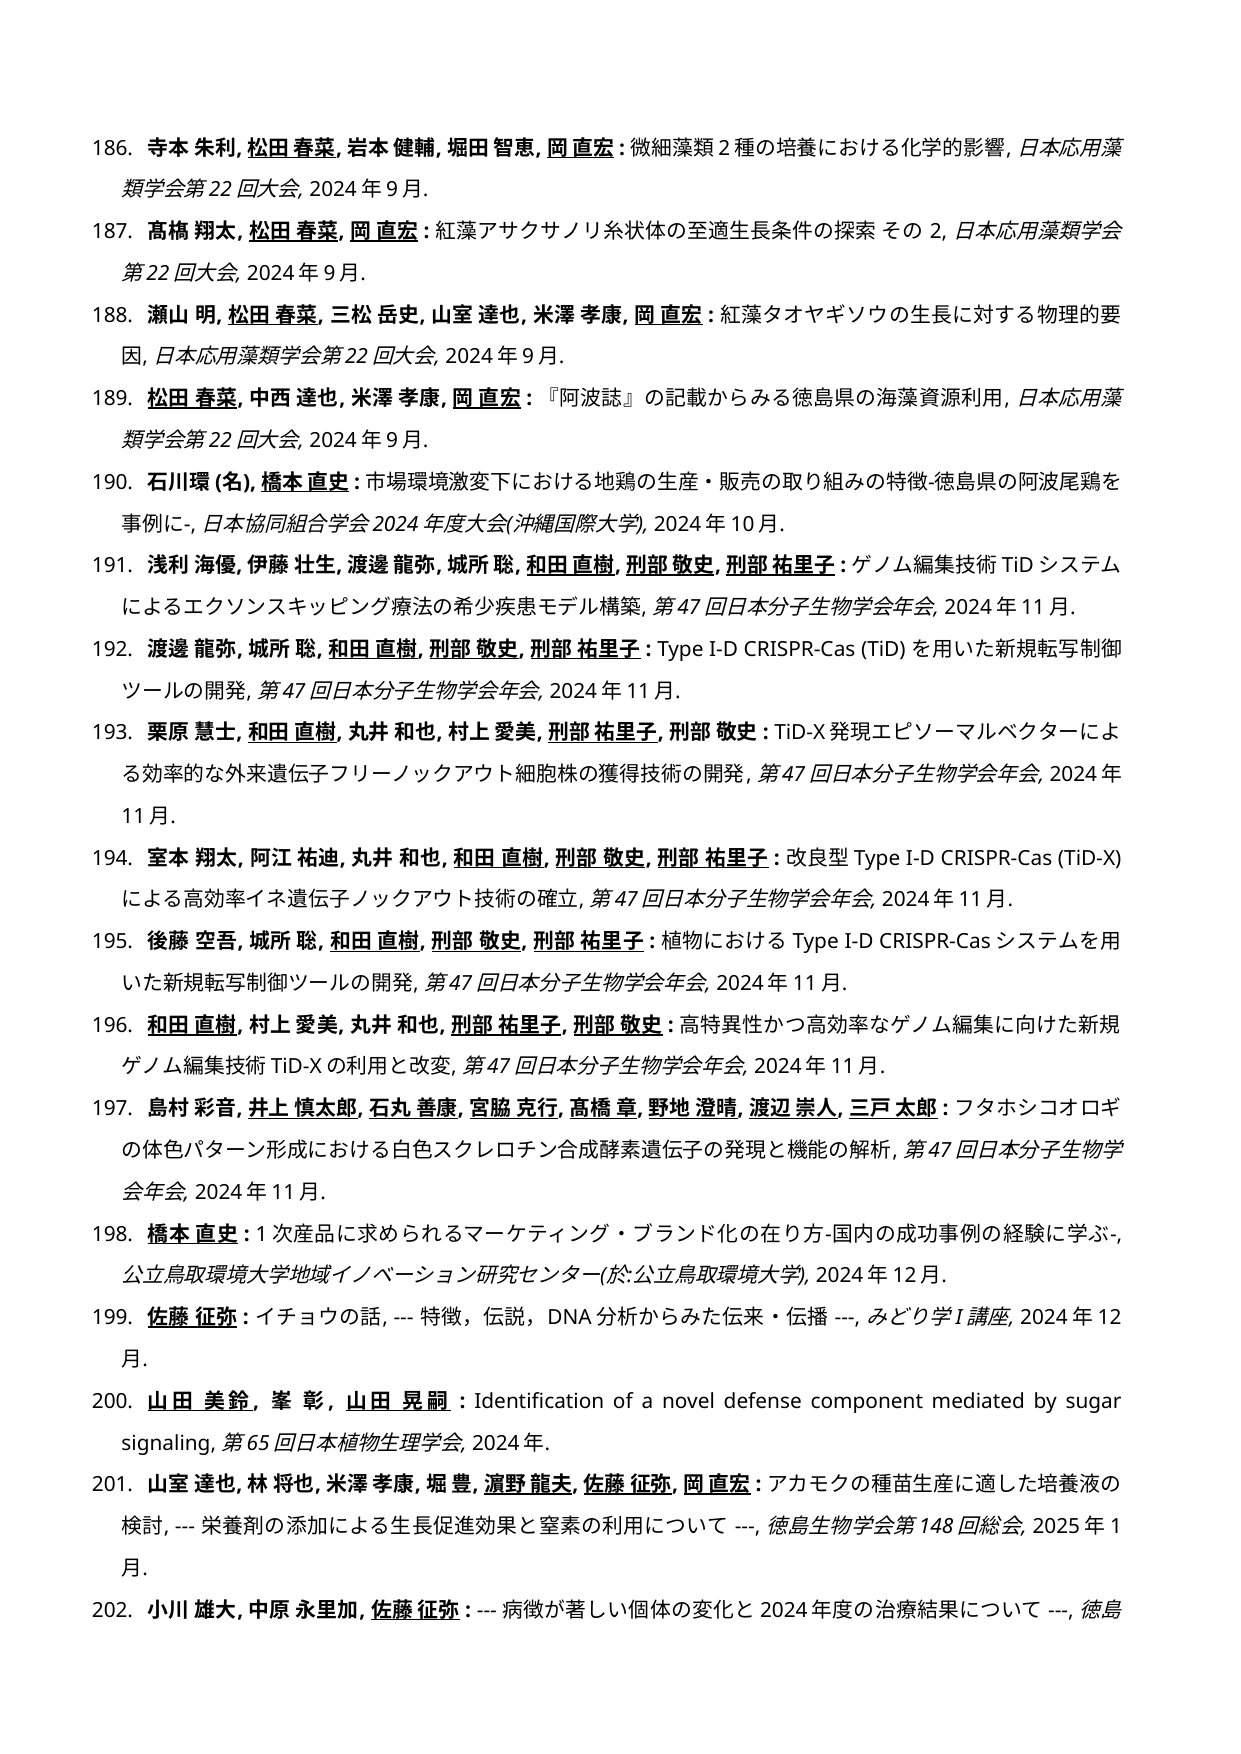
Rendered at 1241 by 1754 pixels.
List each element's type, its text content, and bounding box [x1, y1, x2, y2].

list 渡邊 龍弥, 城所 聡, 和田 直樹, 刑部 敬史, 刑部 祐里子 : Type I-D CRISPR-Cas (TiD) を用いた新規転写制御ツールの開発, 第47回日本分子生物学会年会, 2024年11月. [92, 626, 1122, 710]
list 栗原 慧士, 和田 直樹, 丸井 和也, 村上 愛美, 刑部 祐里子, 刑部 敬史 : TiD-X発現エピソーマルベクターによる効率的な外来遺伝子フリーノックアウト細胞株の獲得技術の開発, 第47回日本分子生物学会年会, 2024年11月. [92, 710, 1122, 835]
list 浅利 海優, 伊藤 壮生, 渡邊 龍弥, 城所 聡, 和田 直樹, 刑部 敬史, 刑部 祐里子 : ゲノム編集技術TiDシステムによるエクソンスキッピング療法の希少疾患モデル構築, 第47回日本分子生物学会年会, 2024年11月. [92, 543, 1122, 626]
list 佐藤 征弥 : イチョウの話, --- 特徴，伝説，DNA分析からみた伝来・伝播 ---, みどり学I講座, 2024年12月. [92, 1295, 1122, 1378]
list 松田 春菜, 中西 達也, 米澤 孝康, 岡 直宏 : 『阿波誌』の記載からみる徳島県の海藻資源利用, 日本応用藻類学会第22回大会, 2024年9月. [92, 376, 1122, 459]
list 室本 翔太, 阿江 祐迪, 丸井 和也, 和田 直樹, 刑部 敬史, 刑部 祐里子 : 改良型Type I-D CRISPR-Cas (TiD-X) による高効率イネ遺伝子ノックアウト技術の確立, 第47回日本分子生物学会年会, 2024年11月. [92, 835, 1122, 919]
list 石川環 (名), 橋本 直史 : 市場環境激変下における地鶏の生産・販売の取り組みの特徴-徳島県の阿波尾鶏を事例に-, 日本協同組合学会2024年度大会(沖縄国際大学), 2024年10月. [92, 459, 1122, 543]
list 橋本 直史 : 1次産品に求められるマーケティング・ブランド化の在り方-国内の成功事例の経験に学ぶ-, 公立鳥取環境大学地域イノベーション研究センター(於:公立鳥取環境大学), 2024年12月. [92, 1211, 1122, 1295]
list 髙𣘺 翔太, 松田 春菜, 岡 直宏 : 紅藻アサクサノリ糸状体の至適生長条件の探索 その2, 日本応用藻類学会第22回大会, 2024年9月. [92, 209, 1122, 292]
list 山室 達也, 林 将也, 米澤 孝康, 堀 豊, 濵野 龍夫, 佐藤 征弥, 岡 直宏 : アカモクの種苗生産に適した培養液の検討, --- 栄養剤の添加による生長促進効果と窒素の利用について ---, 徳島生物学会第148回総会, 2025年1月. [92, 1462, 1122, 1587]
list 和田 直樹, 村上 愛美, 丸井 和也, 刑部 祐里子, 刑部 敬史 : 高特異性かつ高効率なゲノム編集に向けた新規ゲノム編集技術TiD-Xの利用と改変, 第47回日本分子生物学会年会, 2024年11月. [92, 1002, 1122, 1086]
list 寺本 朱利, 松田 春菜, 岩本 健輔, 堀田 智恵, 岡 直宏 : 微細藻類2種の培養における化学的影響, 日本応用藻類学会第22回大会, 2024年9月. [92, 125, 1122, 209]
list 瀬山 明, 松田 春菜, 三松 岳史, 山室 達也, 米澤 孝康, 岡 直宏 : 紅藻タオヤギソウの生長に対する物理的要因, 日本応用藻類学会第22回大会, 2024年9月. [92, 292, 1122, 376]
list 後藤 空吾, 城所 聡, 和田 直樹, 刑部 敬史, 刑部 祐里子 : 植物におけるType I-D CRISPR-Casシステムを用いた新規転写制御ツールの開発, 第47回日本分子生物学会年会, 2024年11月. [92, 919, 1122, 1002]
list 山田 美鈴, 峯 彰, 山田 晃嗣 : Identification of a novel defense component mediated by sugar signaling, 第65回日本植物生理学会, 2024年. [92, 1378, 1122, 1462]
list 島村 彩音, 井上 慎太郎, 石丸 善康, 宮脇 克行, 髙橋 章, 野地 澄晴, 渡辺 崇人, 三戸 太郎 : フタホシコオロギの体色パターン形成における白色スクレロチン合成酵素遺伝子の発現と機能の解析, 第47回日本分子生物学会年会, 2024年11月. [92, 1086, 1122, 1211]
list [92, 1587, 1122, 1629]
